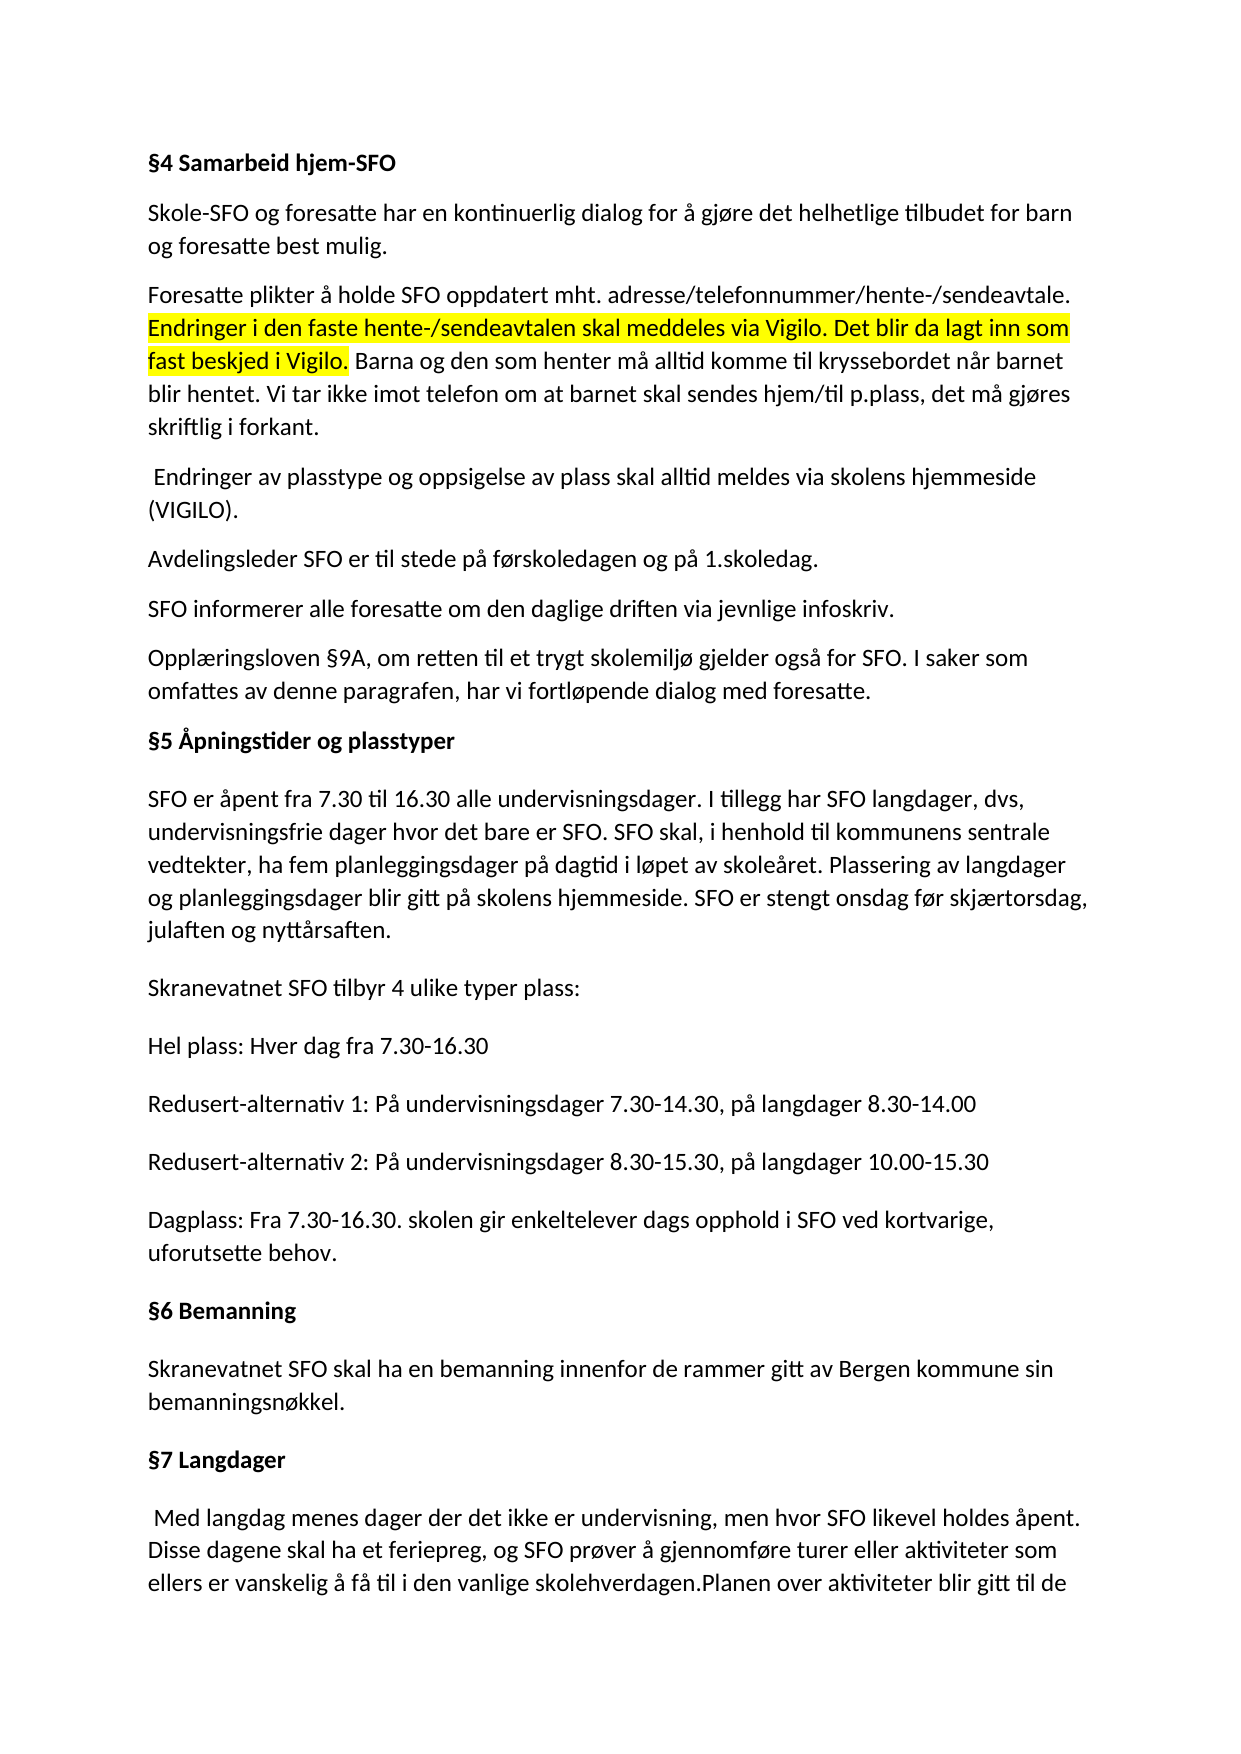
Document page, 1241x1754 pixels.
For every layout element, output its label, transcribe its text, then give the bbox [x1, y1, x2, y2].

text Skranevatnet SFO tilbyr 4 ulike typer plass: [148, 973, 1093, 1003]
text Dagplass: Fra 7.30-16.30. skolen gir enkeltelever dags opphold i SFO ved kortvarige, uforutsette behov. [148, 1204, 1093, 1268]
text Redusert-alternativ 2: På undervisningsdager 8.30-15.30, på langdager 10.00-15.30 [148, 1146, 1093, 1177]
text Foresatte plikter å holde SFO oppdatert mht. adresse/telefonnummer/hente-/sendeavtale. Endringer i den faste hente-/sendeavtalen skal meddeles via Vigilo. Det blir da lagt inn som fast beskjed i Vigilo. Barna og den som henter må alltid komme til kryssebordet når barnet blir hentet. Vi tar ikke imot telefon om at barnet skal sendes hjem/til p.plass, det må gjøres skriftlig i forkant. [148, 280, 1093, 442]
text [148, 1502, 1093, 1598]
text Redusert-alternativ 1: På undervisningsdager 7.30-14.30, på langdager 8.30-14.00 [148, 1088, 1093, 1119]
text Opplæringsloven §9A, om retten til et trygt skolemiljø gjelder også for SFO. I saker som omfattes av denne paragrafen, har vi fortløpende dialog med foresatte. [148, 643, 1093, 706]
text SFO informerer alle foresatte om den daglige driften via jevnlige infoskriv. [148, 593, 1093, 623]
text Endringer av plasstype og oppsigelse av plass skal alltid meldes via skolens hjemmeside (VIGILO). [148, 461, 1093, 524]
text Skranevatnet SFO skal ha en bemanning innenfor de rammer gitt av Bergen kommune sin bemanningsnøkkel. [148, 1353, 1093, 1416]
text §6 Bemanning [148, 1295, 1093, 1326]
text Avdelingsleder SFO er til stede på førskoledagen og på 1.skoledag. [148, 543, 1093, 574]
text §5 Åpningstider og plasstyper [148, 725, 1093, 756]
text SFO er åpent fra 7.30 til 16.30 alle undervisningsdager. I tillegg har SFO langdager, dvs, undervisningsfrie dager hvor det bare er SFO. SFO skal, i henhold til kommunens sentrale vedtekter, ha fem planleggingsdager på dagtid i løpet av skoleåret. Plassering av langdager og planleggingsdager blir gitt på skolens hjemmeside. SFO er stengt onsdag før skjærtorsdag, julaften og nyttårsaften. [148, 783, 1093, 945]
text §7 Langdager [148, 1444, 1093, 1474]
text §4 Samarbeid hjem-SFO [148, 148, 1093, 178]
text Skole-SFO og foresatte har en kontinuerlig dialog for å gjøre det helhetlige tilbudet for barn og foresatte best mulig. [148, 197, 1093, 261]
text Hel plass: Hver dag fra 7.30-16.30 [148, 1031, 1093, 1061]
